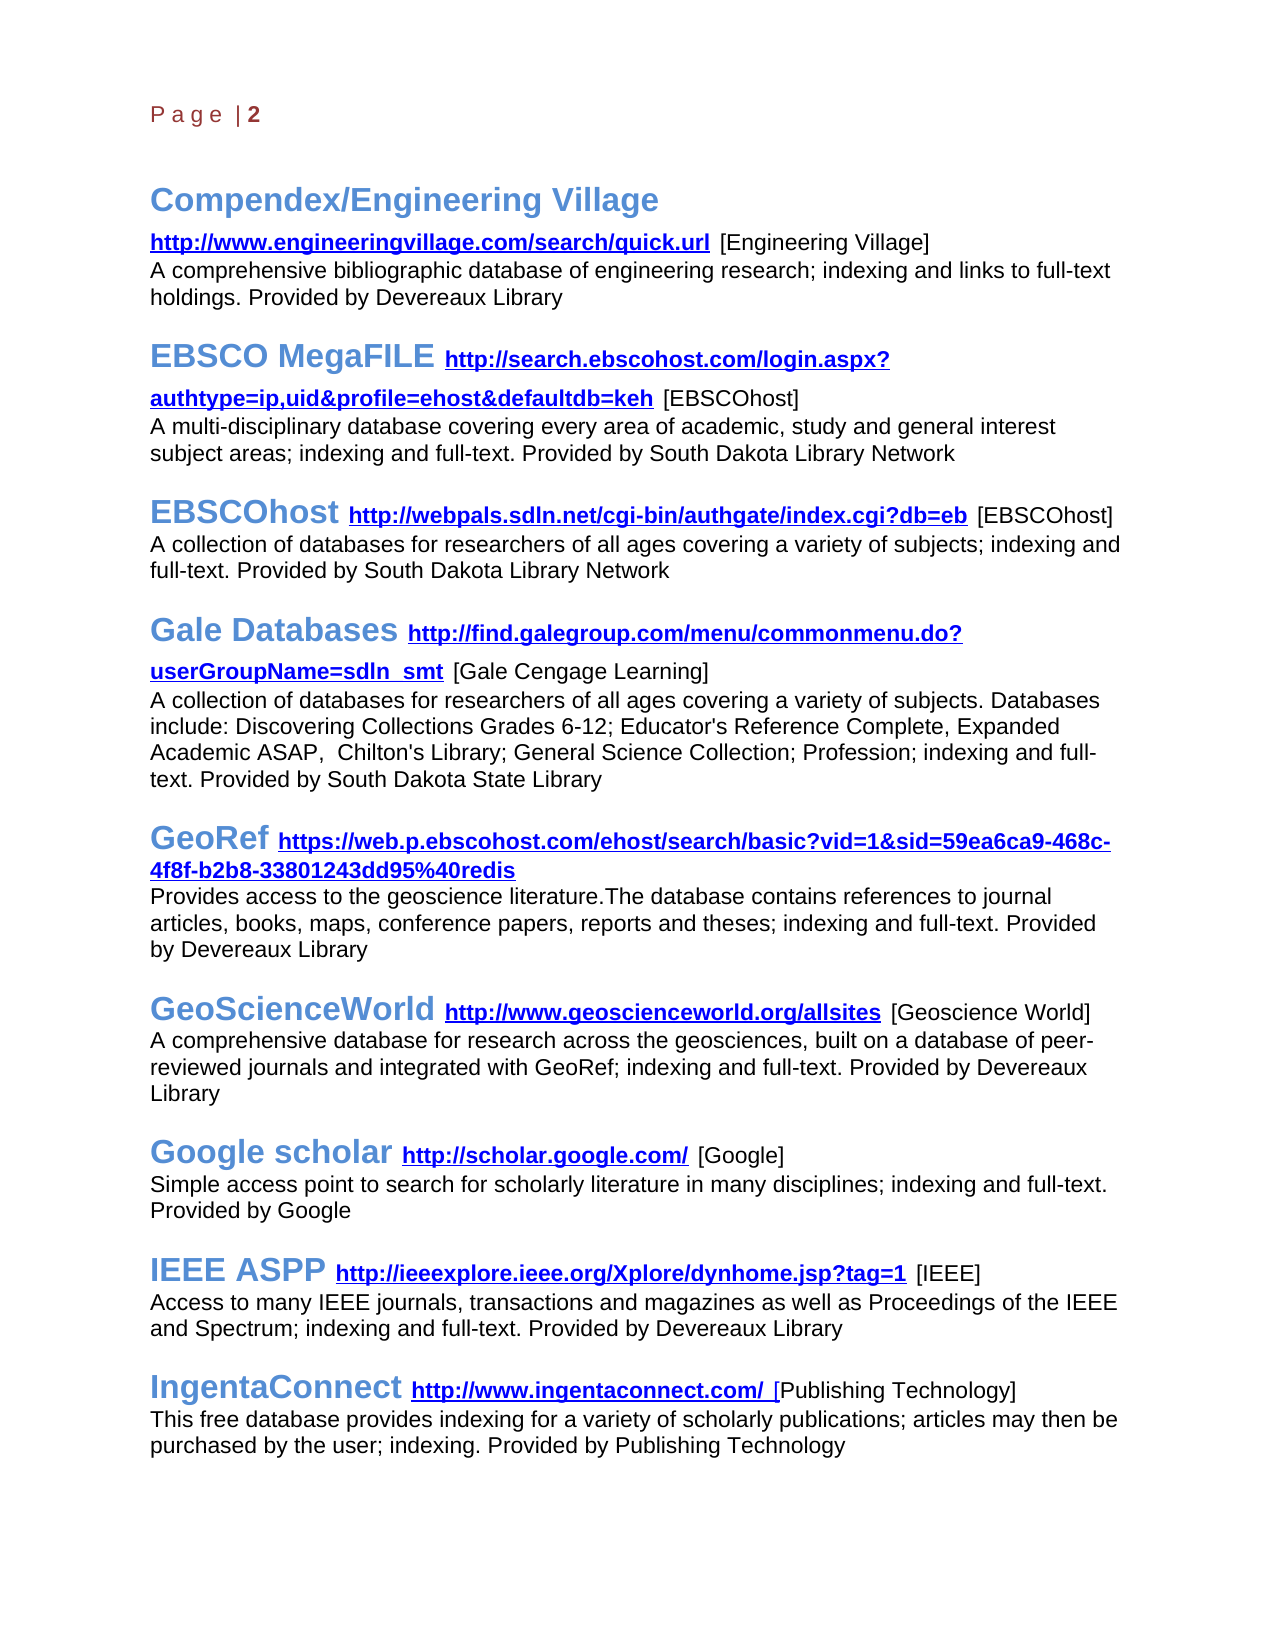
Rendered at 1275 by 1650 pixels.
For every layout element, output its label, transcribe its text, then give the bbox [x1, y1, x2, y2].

text GeoScienceWorld http://www.geoscienceworld.org/allsites [Geoscience World] [150, 989, 1125, 1027]
text IEEE ASPP http://ieeexplore.ieee.org/Xplore/dynhome.jsp?tag=1 [IEEE] [150, 1250, 1125, 1288]
text IngentaConnect http://www.ingentaconnect.com/ [Publishing Technology] [150, 1367, 1125, 1406]
text A collection of databases for researchers of all ages covering a variety of subjects. Databases include: Discovering Collections Grades 6-12; Educator's Reference Complete, Expanded Academic ASAP, Chilton's Library; General Science Collection; Profession; indexing and full-text. Provided by South Dakota State Library [150, 687, 1125, 792]
text Access to many IEEE journals, transactions and magazines as well as Proceedings of the IEEE and Spectrum; indexing and full-text. Provided by Devereaux Library [150, 1288, 1125, 1341]
text EBSCO MegaFILE http://search.ebscohost.com/login.aspx?authtype=ip,uid&profile=ehost&defaultdb=keh [EBSCOhost] [150, 336, 1125, 413]
text A comprehensive bibliographic database of engineering research; indexing and links to full-text holdings. Provided by Devereaux Library [150, 257, 1125, 310]
text A collection of databases for researchers of all ages covering a variety of subjects; indexing and full-text. Provided by South Dakota Library Network [150, 531, 1125, 583]
text EBSCOhost http://webpals.sdln.net/cgi-bin/authgate/index.cgi?db=eb [EBSCOhost] [150, 492, 1125, 531]
text Gale Databases http://find.galegroup.com/menu/commonmenu.do?userGroupName=sdln_smt [Gale Cengage Learning] [150, 610, 1125, 687]
text A comprehensive database for research across the geosciences, built on a database of peer-reviewed journals and integrated with GeoRef; indexing and full-text. Provided by Devereaux Library [150, 1027, 1125, 1106]
text GeoRef https://web.p.ebscohost.com/ehost/search/basic?vid=1&sid=59ea6ca9-468c-4f8f-b2b8-33801243dd95%40redis [150, 818, 1125, 883]
text A multi-disciplinary database covering every area of academic, study and general interest subject areas; indexing and full-text. Provided by South Dakota Library Network [150, 413, 1125, 466]
text This free database provides indexing for a variety of scholarly publications; articles may then be purchased by the user; indexing. Provided by Publishing Technology [150, 1406, 1125, 1459]
text Compendex/Engineering Village http://www.engineeringvillage.com/search/quick.url [Engineering Village] [150, 180, 1125, 257]
text Provides access to the geoscience literature.The database contains references to journal articles, books, maps, conference papers, reports and theses; indexing and full-text. Provided by Devereaux Library [150, 883, 1125, 962]
text Google scholar http://scholar.google.com/ [Google] [150, 1132, 1125, 1171]
text Simple access point to search for scholarly literature in many disciplines; indexing and full-text. Provided by Google [150, 1171, 1125, 1224]
